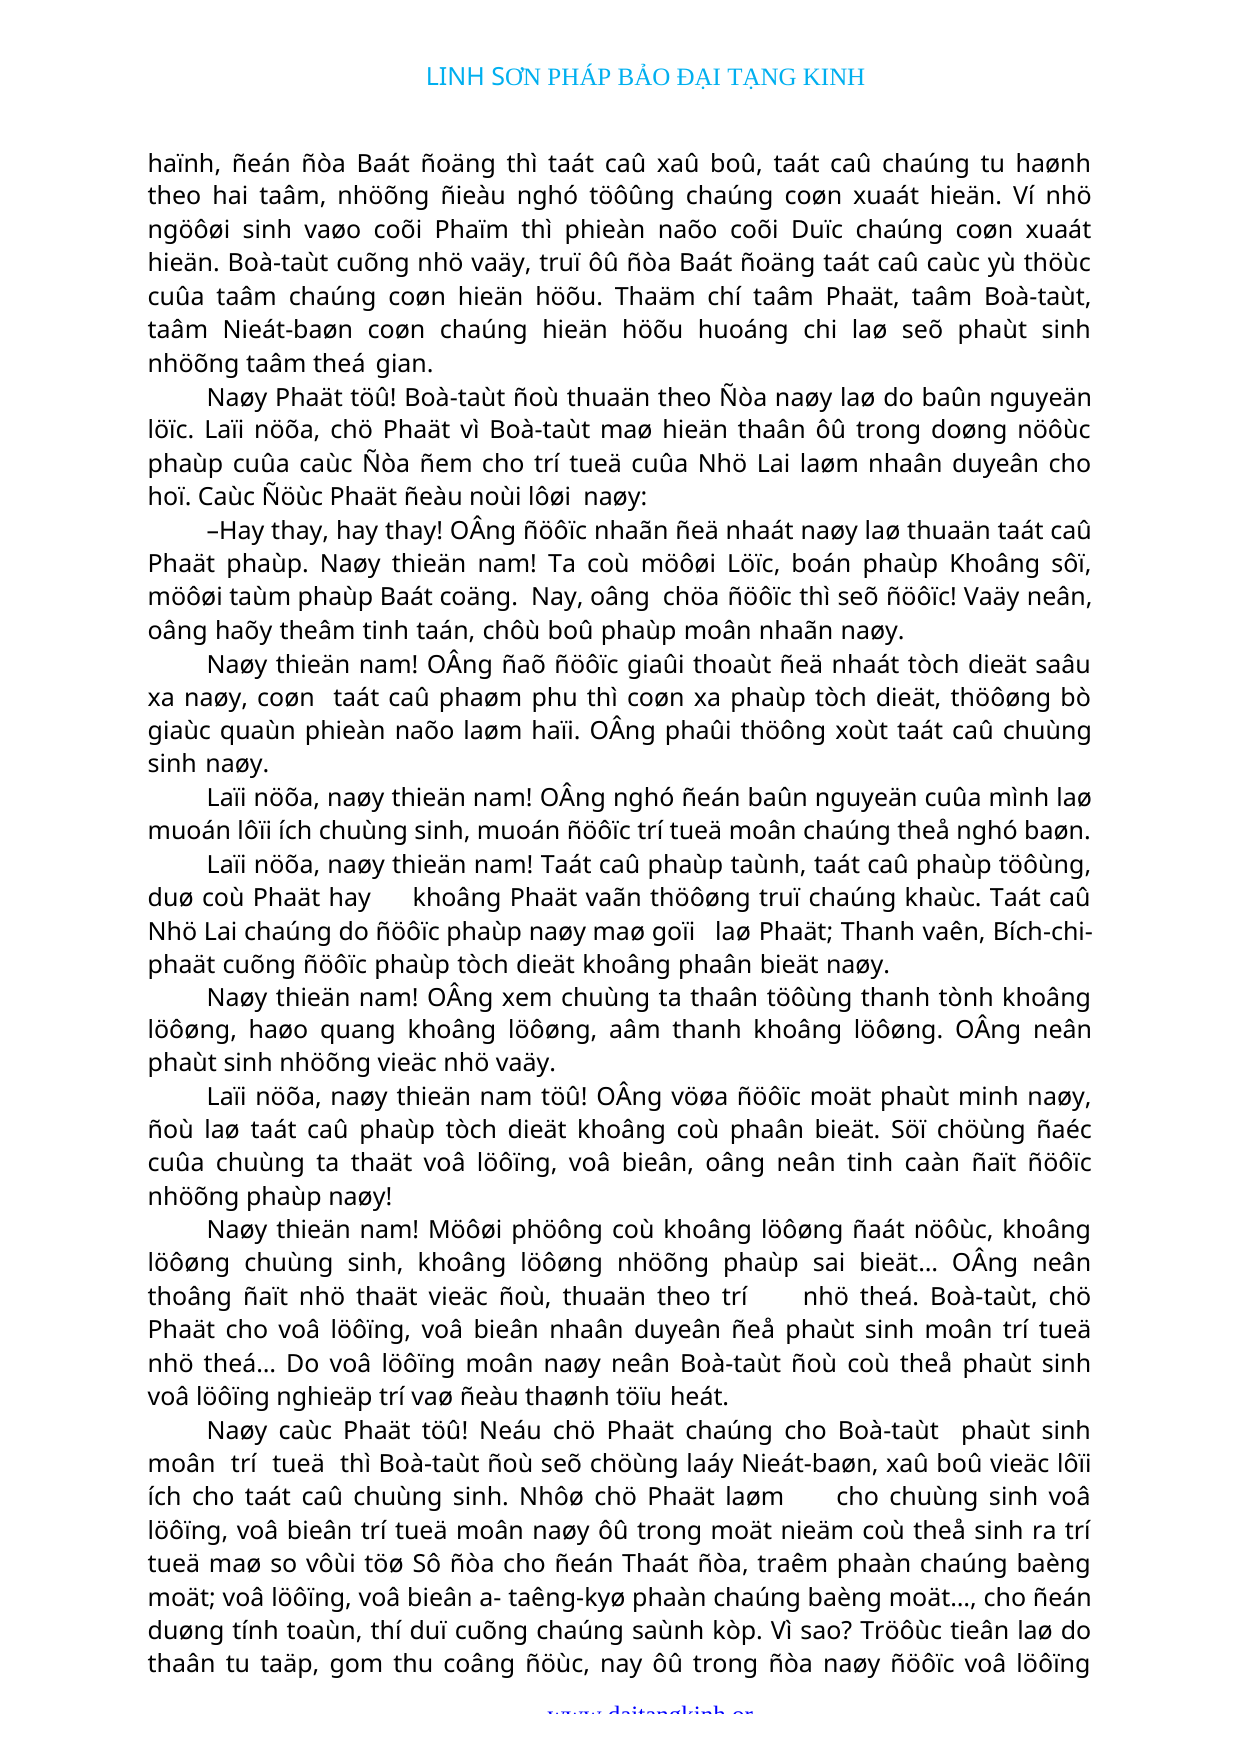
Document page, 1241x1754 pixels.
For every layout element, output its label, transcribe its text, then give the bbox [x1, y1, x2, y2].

text Naøy thieän nam! OÂng xem chuùng ta thaân töôùng thanh tònh khoâng löôøng, haøo quang khoâng löôøng, aâm thanh khoâng löôøng. OÂng neân phaùt sinh nhöõng vieäc nhö vaäy. [147, 981, 1093, 1079]
text Laïi nöõa, naøy thieän nam! OÂng nghó ñeán baûn nguyeän cuûa mình laø muoán lôïi ích chuùng sinh, muoán ñöôïc trí tueä moân chaúng theå nghó baøn. [147, 780, 1093, 847]
text Laïi nöõa, naøy thieän nam töû! OÂng vöøa ñöôïc moät phaùt minh naøy, ñoù laø taát caû phaùp tòch dieät khoâng coù phaân bieät. Söï chöùng ñaéc cuûa chuùng ta thaät voâ löôïng, voâ bieân, oâng neân tinh caàn ñaït ñöôïc nhöõng phaùp naøy! [147, 1079, 1093, 1212]
text Naøy thieän nam! Möôøi phöông coù khoâng löôøng ñaát nöôùc, khoâng löôøng chuùng sinh, khoâng löôøng nhöõng phaùp sai bieät… OÂng neân thoâng ñaït nhö thaät vieäc ñoù, thuaän theo trí nhö theá. Boà-taùt, chö Phaät cho voâ löôïng, voâ bieân nhaân duyeân ñeå phaùt sinh moân trí tueä nhö theá… Do voâ löôïng moân naøy neân Boà-taùt ñoù coù theå phaùt sinh voâ löôïng nghieäp trí vaø ñeàu thaønh töïu heát. [147, 1212, 1093, 1413]
text Laïi nöõa, naøy thieän nam! Taát caû phaùp taùnh, taát caû phaùp töôùng, duø coù Phaät hay khoâng Phaät vaãn thöôøng truï chaúng khaùc. Taát caû Nhö Lai chaúng do ñöôïc phaùp naøy maø goïi laø Phaät; Thanh vaên, Bích-chi-phaät cuõng ñöôïc phaùp tòch dieät khoâng phaân bieät naøy. [147, 847, 1093, 981]
text –Hay thay, hay thay! OÂng ñöôïc nhaãn ñeä nhaát naøy laø thuaän taát caû Phaät phaùp. Naøy thieän nam! Ta coù möôøi Löïc, boán phaùp Khoâng sôï, möôøi taùm phaùp Baát coäng. Nay, oâng chöa ñöôïc thì seõ ñöôïc! Vaäy neân, oâng haõy theâm tinh taán, chôù boû phaùp moân nhaãn naøy. [147, 513, 1093, 647]
text Naøy thieän nam! OÂng ñaõ ñöôïc giaûi thoaùt ñeä nhaát tòch dieät saâu xa naøy, coøn taát caû phaøm phu thì coøn xa phaùp tòch dieät, thöôøng bò giaùc quaùn phieàn naõo laøm haïi. OÂng phaûi thöông xoùt taát caû chuùng sinh naøy. [147, 647, 1093, 780]
text haïnh, ñeán ñòa Baát ñoäng thì taát caû xaû boû, taát caû chaúng tu haønh theo hai taâm, nhöõng ñieàu nghó töôûng chaúng coøn xuaát hieän. Ví nhö ngöôøi sinh vaøo coõi Phaïm thì phieàn naõo coõi Duïc chaúng coøn xuaát hieän. Boà-taùt cuõng nhö vaäy, truï ôû ñòa Baát ñoäng taát caû caùc yù thöùc cuûa taâm chaúng coøn hieän höõu. Thaäm chí taâm Phaät, taâm Boà-taùt, taâm Nieát-baøn coøn chaúng hieän höõu huoáng chi laø seõ phaùt sinh nhöõng taâm theá gian. [147, 145, 1093, 379]
text Naøy Phaät töû! Boà-taùt ñoù thuaän theo Ñòa naøy laø do baûn nguyeän löïc. Laïi nöõa, chö Phaät vì Boà-taùt maø hieän thaân ôû trong doøng nöôùc phaùp cuûa caùc Ñòa ñem cho trí tueä cuûa Nhö Lai laøm nhaân duyeân cho hoï. Caùc Ñöùc Phaät ñeàu noùi lôøi naøy: [147, 379, 1093, 513]
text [147, 1413, 1093, 1680]
